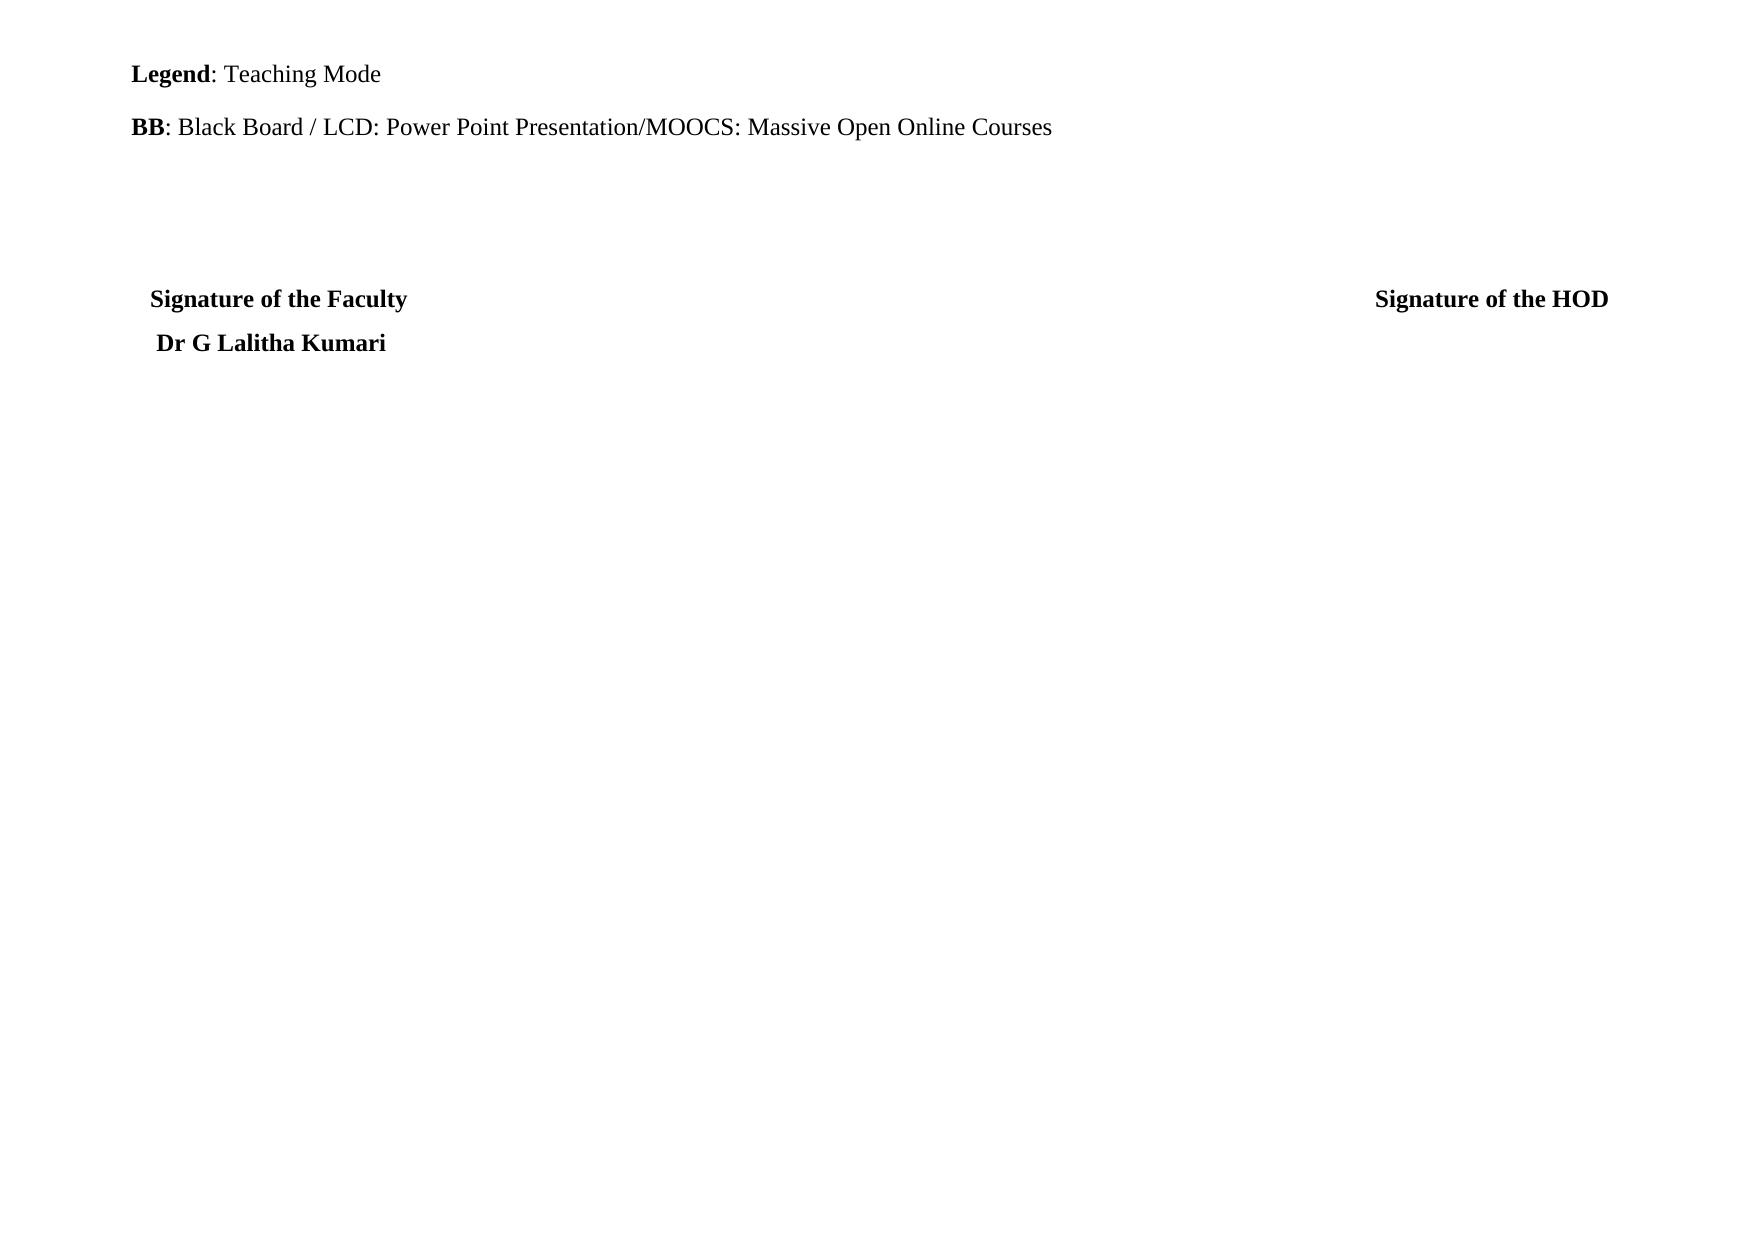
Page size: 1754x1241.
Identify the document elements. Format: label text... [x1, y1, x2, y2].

text Dr G Lalitha Kumari [75, 328, 1744, 356]
text Signature of the Faculty Signature of the HOD [75, 284, 1744, 313]
text Legend: Teaching Mode [75, 59, 1744, 88]
text BB: Black Board / LCD: Power Point Presentation/MOOCS: Massive Open Online Courses [75, 112, 1744, 141]
